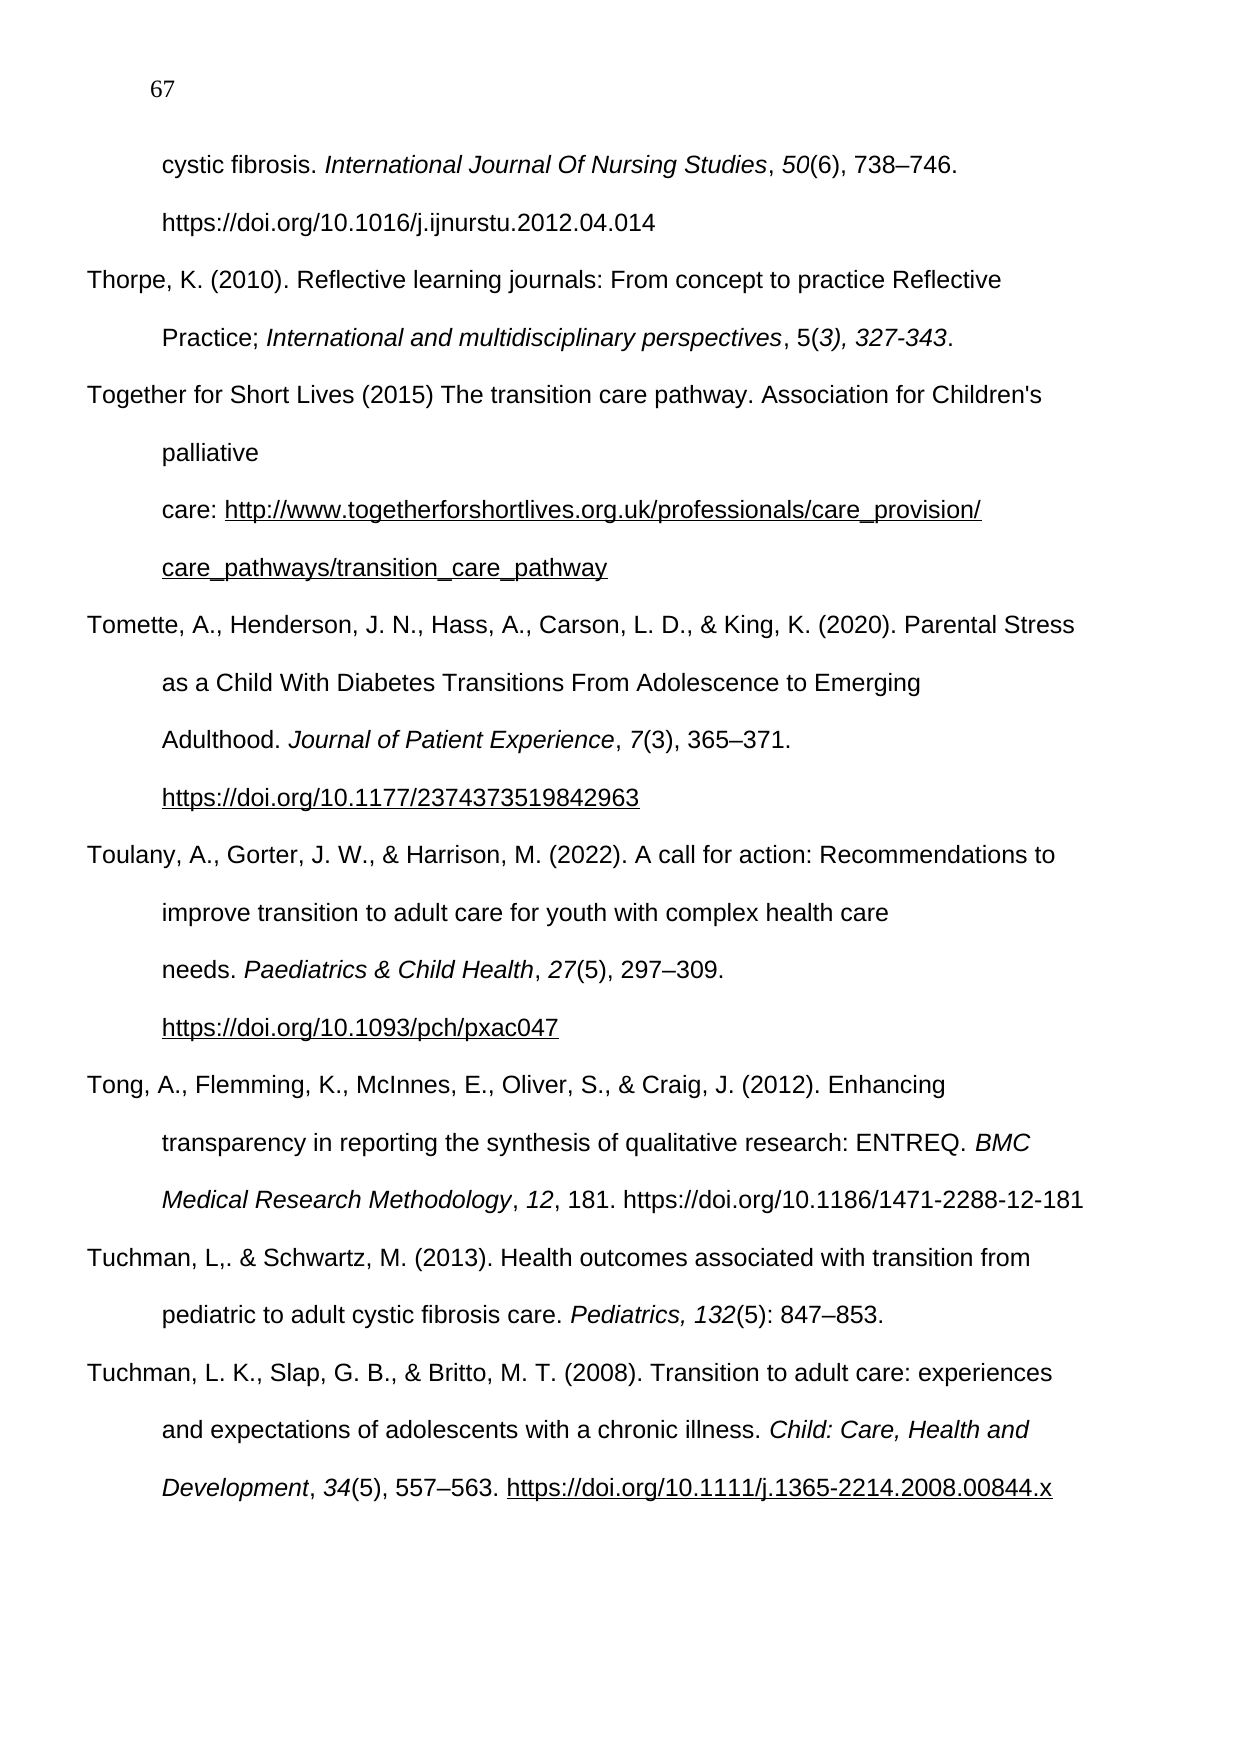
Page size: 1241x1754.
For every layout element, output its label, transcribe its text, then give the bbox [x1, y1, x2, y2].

text Tomette, A., Henderson, J. N., Hass, A., Carson, L. D., & King, K. (2020). Parental Stress as a Child With Diabetes Transitions From Adolescence to Emerging Adulthood. Journal of Patient Experience, 7(3), 365–371. https://doi.org/10.1177/2374373519842963 [87, 610, 1090, 811]
text Together for Short Lives (2015) The transition care pathway. Association for Children's palliative care: http://www.togetherforshortlives.org.uk/professionals/care_provision/care_pathways/transition_care_pathway [87, 380, 1090, 581]
text Toulany, A., Gorter, J. W., & Harrison, M. (2022). A call for action: Recommendations to improve transition to adult care for youth with complex health care needs. Paediatrics & Child Health, 27(5), 297–309. https://doi.org/10.1093/pch/pxac047 [87, 840, 1090, 1041]
text Tuchman, L. K., Slap, G. B., & Britto, M. T. (2008). Transition to adult care: experiences and expectations of adolescents with a chronic illness. Child: Care, Health and Development, 34(5), 557–563. https://doi.org/10.1111/j.1365-2214.2008.00844.x [87, 1357, 1090, 1501]
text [87, 150, 1090, 236]
text Thorpe, K. (2010). Reflective learning journals: From concept to practice Reflective Practice; International and multidisciplinary perspectives, 5(3), 327-343. [87, 265, 1090, 351]
text Tuchman, L,. & Schwartz, M. (2013). Health outcomes associated with transition from pediatric to adult cystic fibrosis care. Pediatrics, 132(5): 847–853. [87, 1242, 1090, 1329]
text Tong, A., Flemming, K., McInnes, E., Oliver, S., & Craig, J. (2012). Enhancing transparency in reporting the synthesis of qualitative research: ENTREQ. BMC Medical Research Methodology, 12, 181. https://doi.org/10.1186/1471-2288-12-181 [87, 1070, 1090, 1214]
